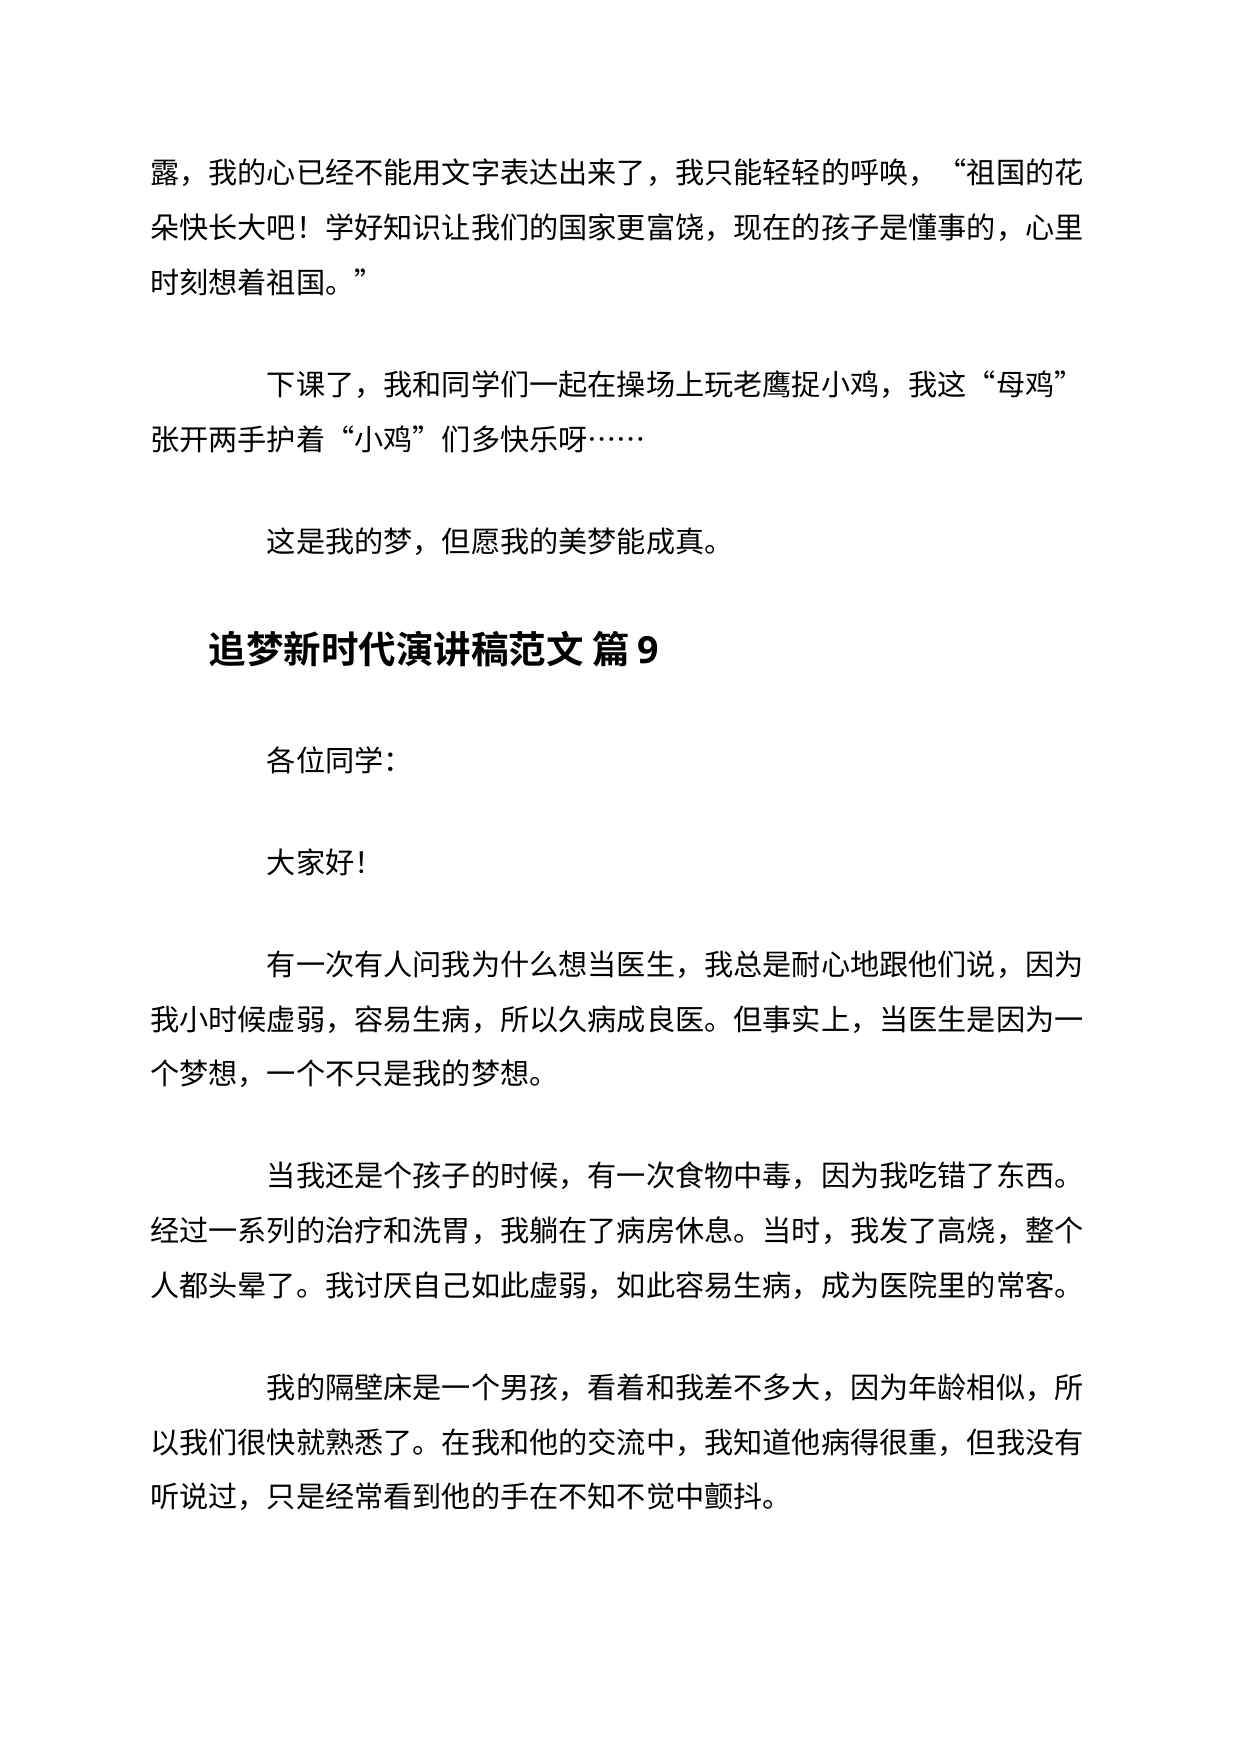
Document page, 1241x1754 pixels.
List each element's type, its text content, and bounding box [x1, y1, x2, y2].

text 这是我的梦，但愿我的美梦能成真。 [150, 518, 1090, 561]
text 有一次有人问我为什么想当医生，我总是耐心地跟他们说，因为我小时候虚弱，容易生病，所以久病成良医。但事实上，当医生是因为一个梦想，一个不只是我的梦想。 [150, 941, 1090, 1093]
text 下课了，我和同学们一起在操场上玩老鹰捉小鸡，我这“母鸡”张开两手护着“小鸡”们多快乐呀…… [150, 362, 1090, 459]
text 当我还是个孩子的时候，有一次食物中毒，因为我吃错了东西。经过一系列的治疗和洗胃，我躺在了病房休息。当时，我发了高烧，整个人都头晕了。我讨厌自己如此虚弱，如此容易生病，成为医院里的常客。 [150, 1153, 1090, 1305]
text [150, 150, 1090, 302]
text 我的隔壁床是一个男孩，看着和我差不多大，因为年龄相似，所以我们很快就熟悉了。在我和他的交流中，我知道他病得很重，但我没有听说过，只是经常看到他的手在不知不觉中颤抖。 [150, 1364, 1090, 1516]
text 各位同学： [150, 738, 1090, 780]
text 大家好！ [150, 839, 1090, 882]
text 追梦新时代演讲稿范文 篇9 [150, 620, 1090, 674]
